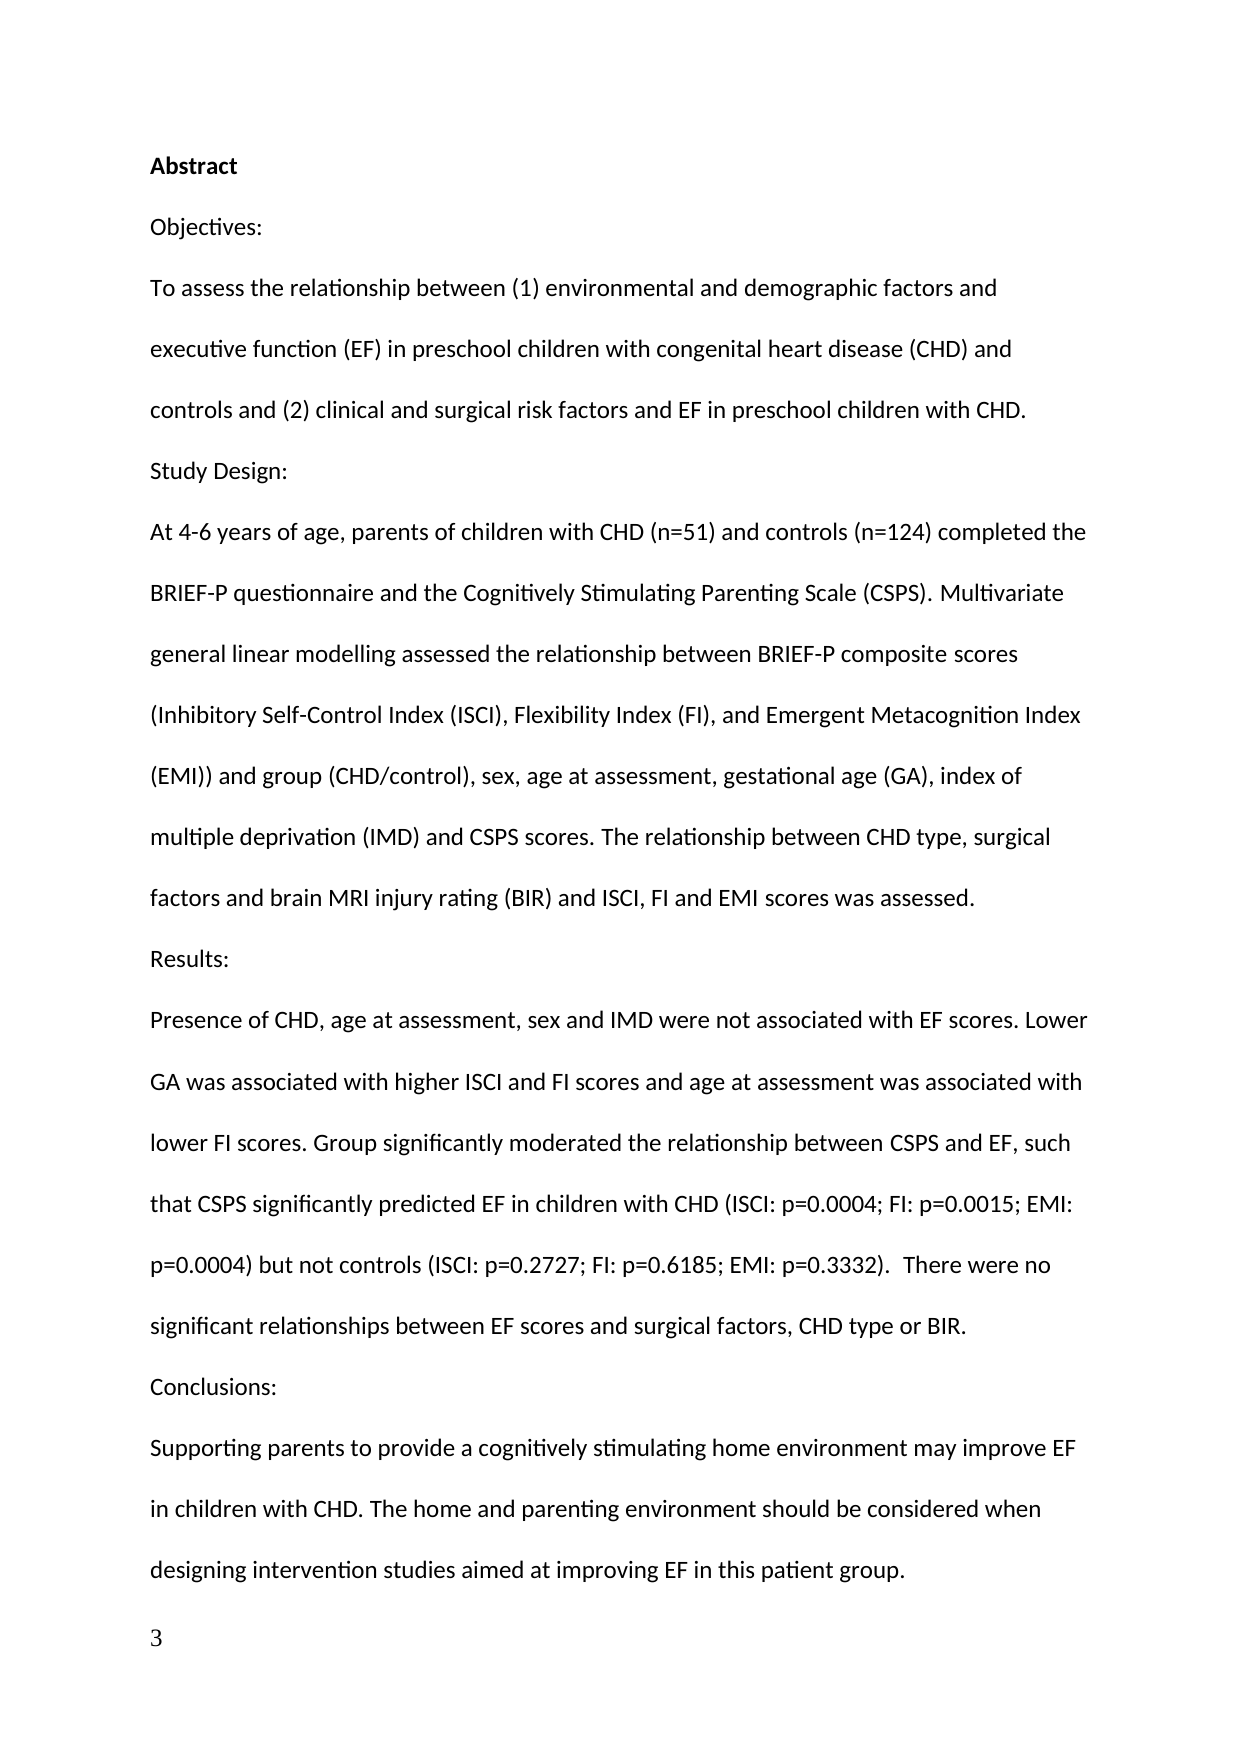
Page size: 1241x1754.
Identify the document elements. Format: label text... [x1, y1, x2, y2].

text Study Design: [150, 455, 1090, 486]
text To assess the relationship between (1) environmental and demographic factors and executive function (EF) in preschool children with congenital heart disease (CHD) and controls and (2) clinical and surgical risk factors and EF in preschool children with CHD. [150, 272, 1090, 425]
text Results: [150, 943, 1090, 974]
text Objectives: [150, 211, 1090, 242]
text Supporting parents to provide a cognitively stimulating home environment may improve EF in children with CHD. The home and parenting environment should be considered when designing intervention studies aimed at improving EF in this patient group. [150, 1432, 1090, 1584]
text Presence of CHD, age at assessment, sex and IMD were not associated with EF scores. Lower GA was associated with higher ISCI and FI scores and age at assessment was associated with lower FI scores. Group significantly moderated the relationship between CSPS and EF, such that CSPS significantly predicted EF in children with CHD (ISCI: p=0.0004; FI: p=0.0015; EMI: p=0.0004) but not controls (ISCI: p=0.2727; FI: p=0.6185; EMI: p=0.3332). There were no significant relationships between EF scores and surgical factors, CHD type or BIR. [150, 1004, 1090, 1340]
text At 4-6 years of age, parents of children with CHD (n=51) and controls (n=124) completed the BRIEF-P questionnaire and the Cognitively Stimulating Parenting Scale (CSPS). Multivariate general linear modelling assessed the relationship between BRIEF-P composite scores (Inhibitory Self-Control Index (ISCI), Flexibility Index (FI), and Emergent Metacognition Index (EMI)) and group (CHD/control), sex, age at assessment, gestational age (GA), index of multiple deprivation (IMD) and CSPS scores. The relationship between CHD type, surgical factors and brain MRI injury rating (BIR) and ISCI, FI and EMI scores was assessed. [150, 516, 1090, 913]
text Conclusions: [150, 1371, 1090, 1401]
text Abstract [150, 150, 1090, 181]
